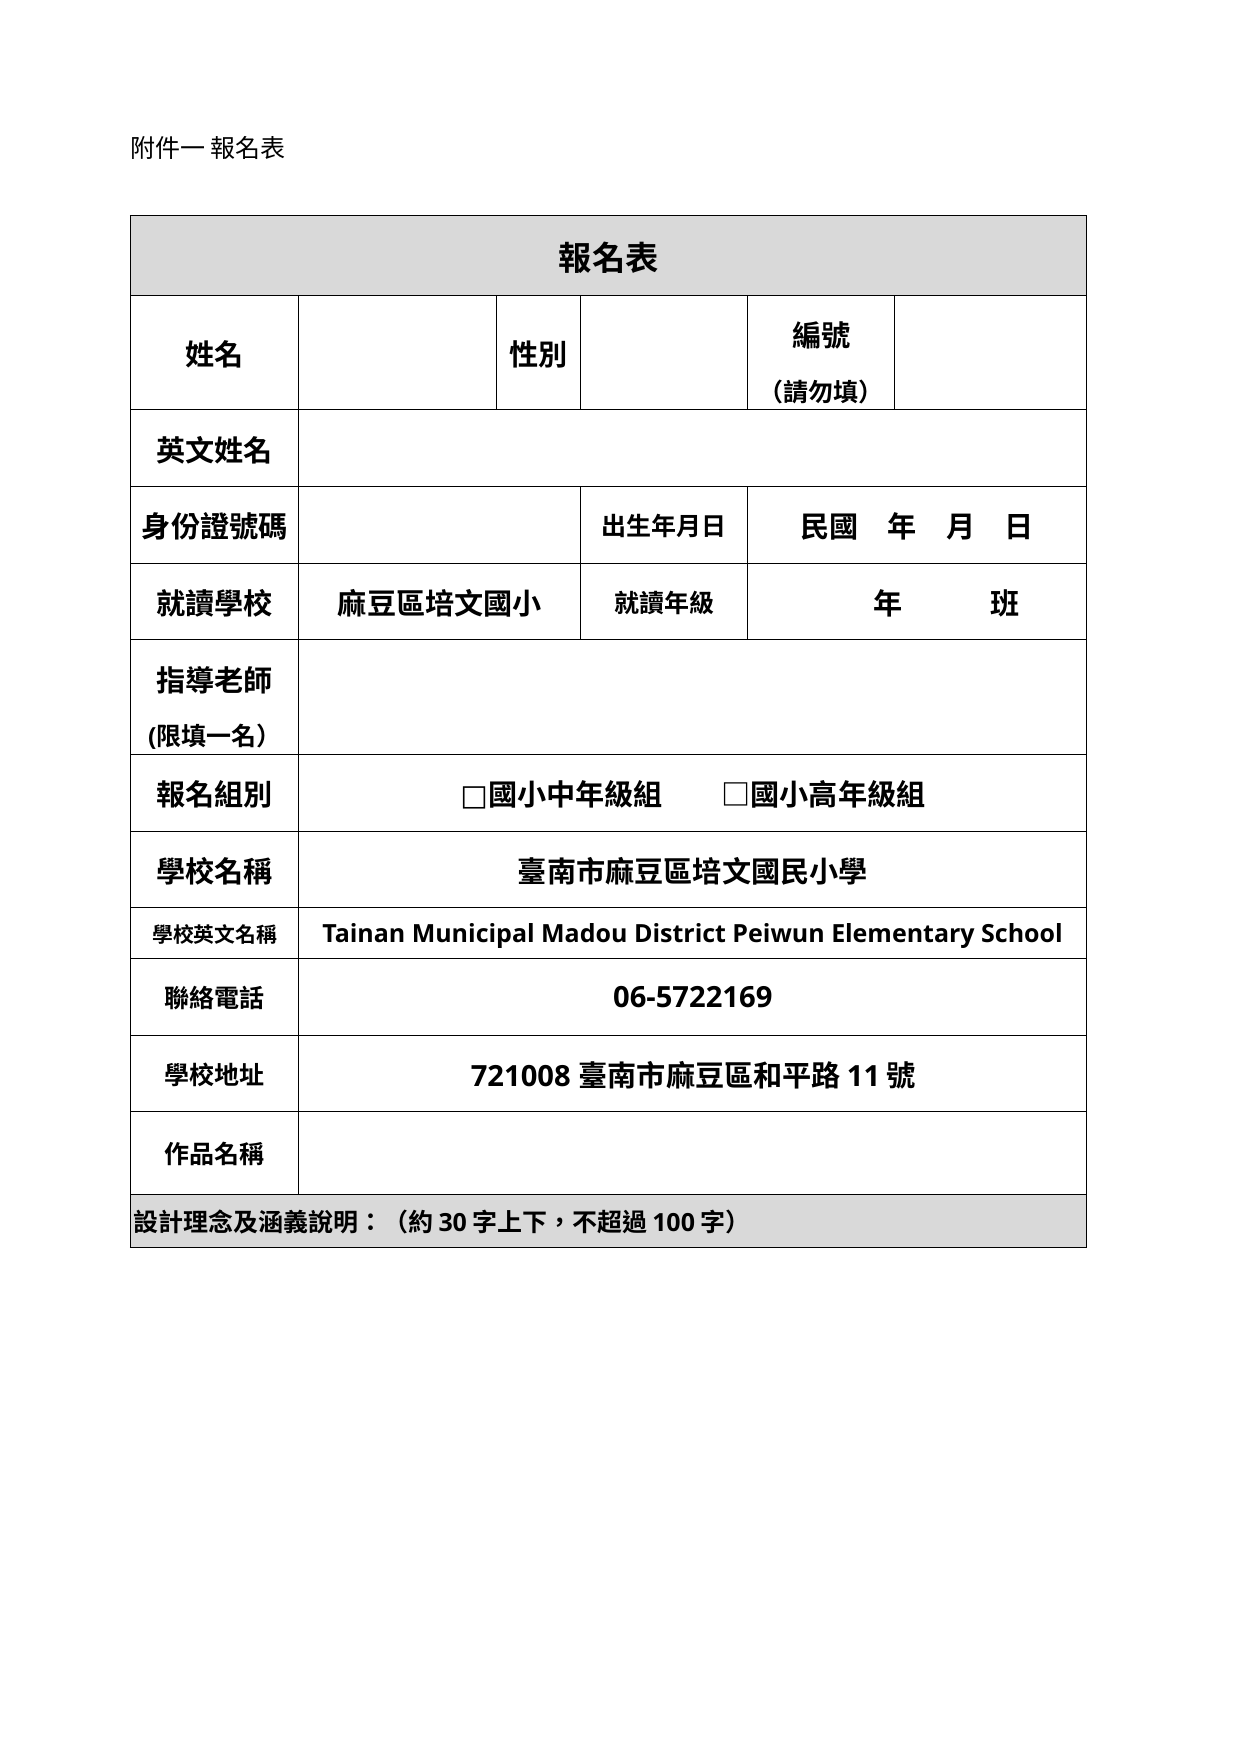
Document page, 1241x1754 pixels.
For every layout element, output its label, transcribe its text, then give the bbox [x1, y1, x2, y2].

text 附件一 報名表 [130, 128, 1110, 166]
table_cell 性別 [497, 296, 580, 409]
table_cell [299, 410, 1086, 486]
table_cell Tainan Municipal Madou District Peiwun Elementary School [299, 908, 1086, 958]
table_cell [299, 296, 496, 409]
table_cell [299, 487, 580, 563]
table_cell 麻豆區培文國小 [299, 564, 580, 639]
table_cell 就讀年級 [581, 564, 747, 639]
table_cell 學校地址 [131, 1036, 298, 1111]
table_cell [299, 1112, 1086, 1193]
table_cell □國小中年級組 □國小高年級組 [299, 755, 1086, 831]
table_cell 姓名 [131, 296, 298, 409]
table_cell [581, 296, 747, 409]
table_cell 民國 年 月 日 [748, 487, 1086, 563]
table_header 報名表 [131, 216, 1086, 295]
table_cell 出生年月日 [581, 487, 747, 563]
table_cell 06-5722169 [299, 959, 1086, 1034]
table_cell 聯絡電話 [131, 959, 298, 1034]
table_cell 指導老師 (限填一名） [131, 640, 298, 754]
table_cell 學校英文名稱 [131, 908, 298, 958]
table_cell 設計理念及涵義說明：（約30字上下，不超過100字） [131, 1195, 1086, 1247]
table_cell 年 班 [748, 564, 1086, 639]
table_cell 英文姓名 [131, 410, 298, 486]
table_cell [895, 296, 1086, 409]
table_cell 學校名稱 [131, 832, 298, 907]
table_cell 721008 臺南市麻豆區和平路11號 [299, 1036, 1086, 1111]
table_cell 臺南市麻豆區培文國民小學 [299, 832, 1086, 907]
table_cell 編號 （請勿填） [748, 296, 894, 409]
table_cell 就讀學校 [131, 564, 298, 639]
table_cell 身份證號碼 [131, 487, 298, 563]
table_cell 作品名稱 [131, 1112, 298, 1193]
table_cell [299, 640, 1086, 754]
table_cell 報名組別 [131, 755, 298, 831]
